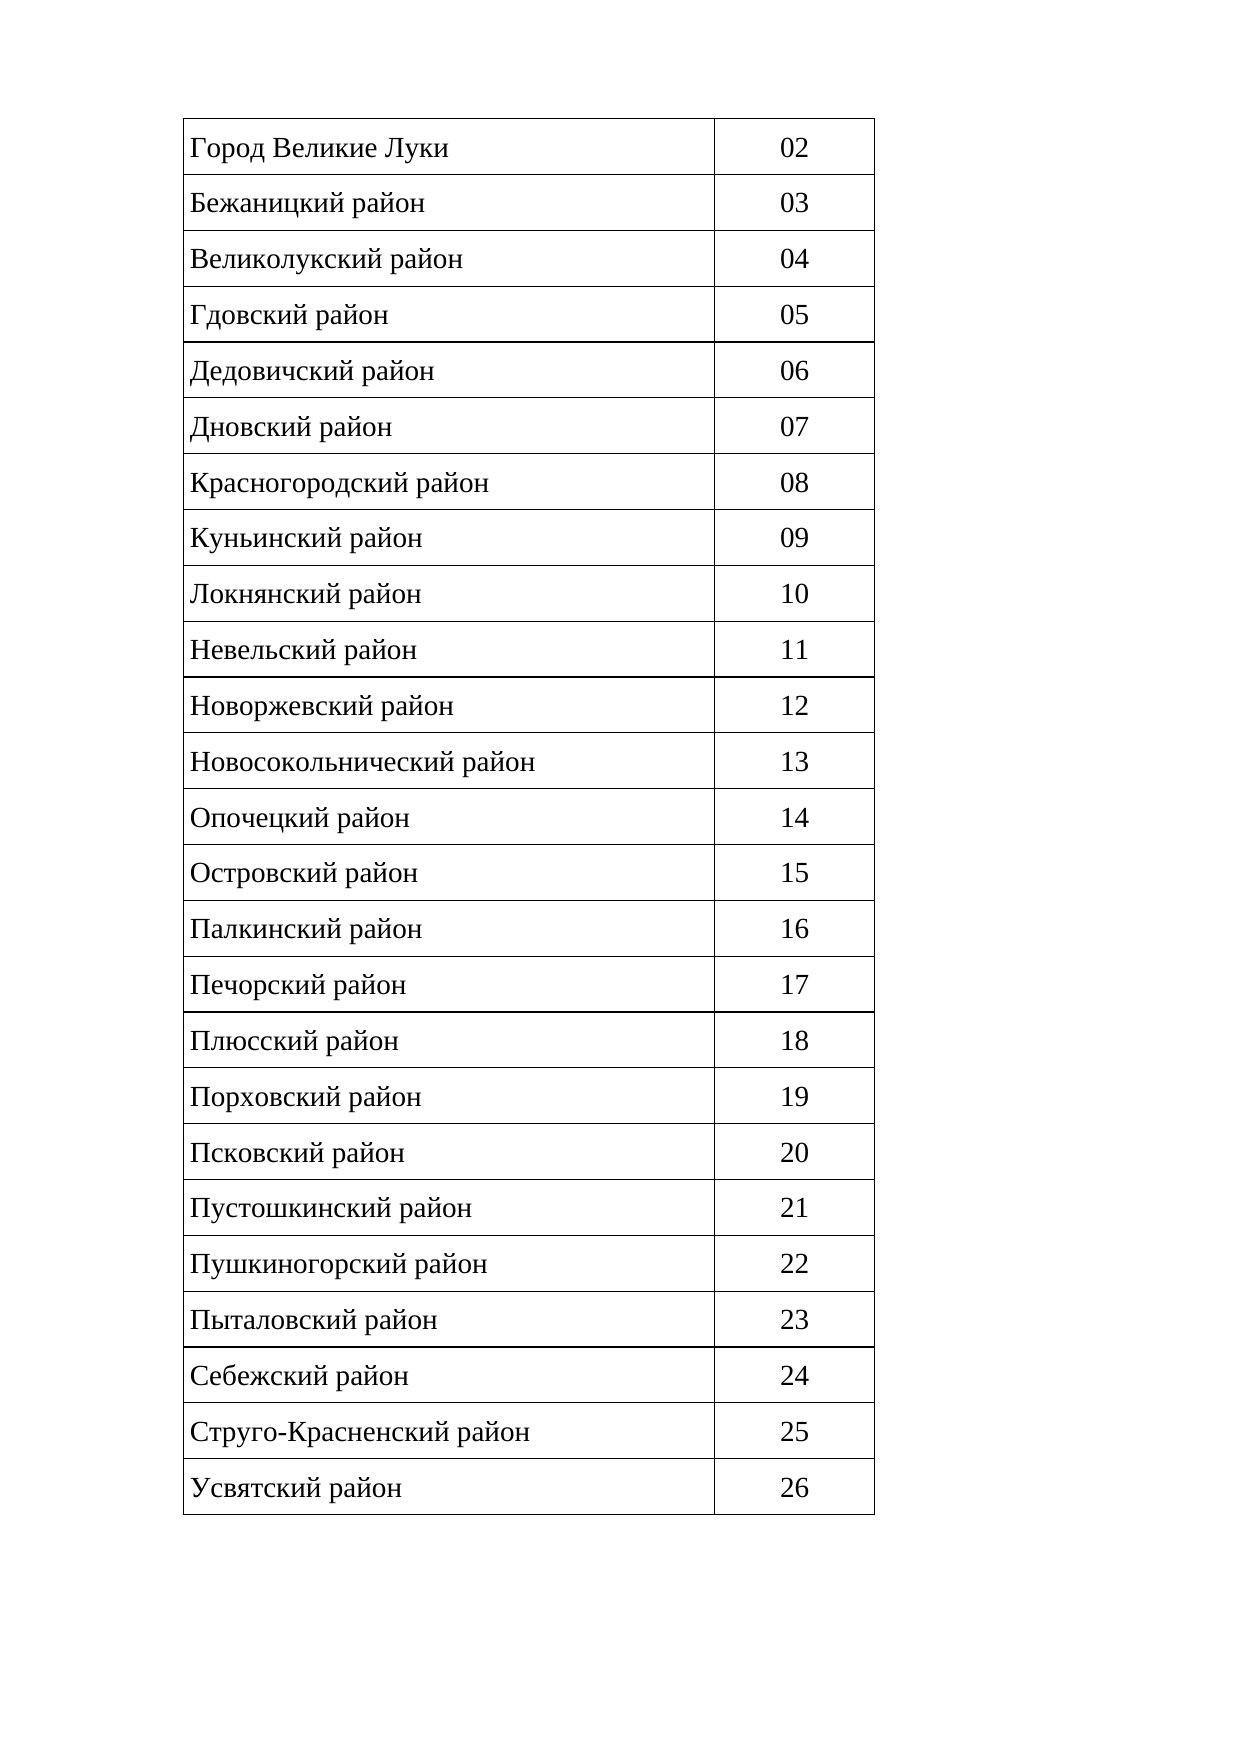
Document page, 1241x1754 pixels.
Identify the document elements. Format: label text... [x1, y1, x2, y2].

table_cell Себежский район [184, 1348, 714, 1402]
table_cell Невельский район [184, 622, 714, 676]
table_cell Порховский район [184, 1068, 714, 1123]
table_cell 08 [715, 454, 874, 509]
table_cell Печорский район [184, 957, 714, 1011]
table_cell 05 [715, 287, 874, 341]
table_cell Палкинский район [184, 901, 714, 956]
table_cell Пыталовский район [184, 1292, 714, 1346]
table_cell 15 [715, 845, 874, 900]
table_cell 18 [715, 1013, 874, 1067]
table_cell 16 [715, 901, 874, 956]
table_cell 22 [715, 1236, 874, 1291]
table_cell Дедовичский район [184, 343, 714, 397]
table_cell Усвятский район [184, 1459, 714, 1514]
table_cell Новосокольнический район [184, 733, 714, 788]
table_cell Бежаницкий район [184, 175, 714, 230]
table_cell 12 [715, 678, 874, 732]
table_cell 21 [715, 1180, 874, 1235]
table_cell 24 [715, 1348, 874, 1402]
table_cell 09 [715, 510, 874, 565]
table_cell Новоржевский район [184, 678, 714, 732]
table_cell Локнянский район [184, 566, 714, 621]
table_cell 26 [715, 1459, 874, 1514]
table_cell 04 [715, 231, 874, 286]
table_cell Город Великие Луки [184, 119, 714, 174]
table_cell 02 [715, 119, 874, 174]
table_cell Красногородский район [184, 454, 714, 509]
table_cell 23 [715, 1292, 874, 1346]
table_cell 19 [715, 1068, 874, 1123]
table_cell Опочецкий район [184, 789, 714, 844]
table_cell Струго-Красненский район [184, 1403, 714, 1458]
table_cell 17 [715, 957, 874, 1011]
table_cell Куньинский район [184, 510, 714, 565]
table_cell Великолукский район [184, 231, 714, 286]
table_cell Гдовский район [184, 287, 714, 341]
table_cell Островский район [184, 845, 714, 900]
table_cell 13 [715, 733, 874, 788]
table_cell Плюсский район [184, 1013, 714, 1067]
table_cell 11 [715, 622, 874, 676]
table_cell 06 [715, 343, 874, 397]
table_cell 07 [715, 398, 874, 453]
table_cell 20 [715, 1124, 874, 1179]
table_cell Пустошкинский район [184, 1180, 714, 1235]
table_cell Псковский район [184, 1124, 714, 1179]
table_cell 25 [715, 1403, 874, 1458]
table_cell Пушкиногорский район [184, 1236, 714, 1291]
table_cell 03 [715, 175, 874, 230]
table_cell 14 [715, 789, 874, 844]
table_cell 10 [715, 566, 874, 621]
table_cell Дновский район [184, 398, 714, 453]
